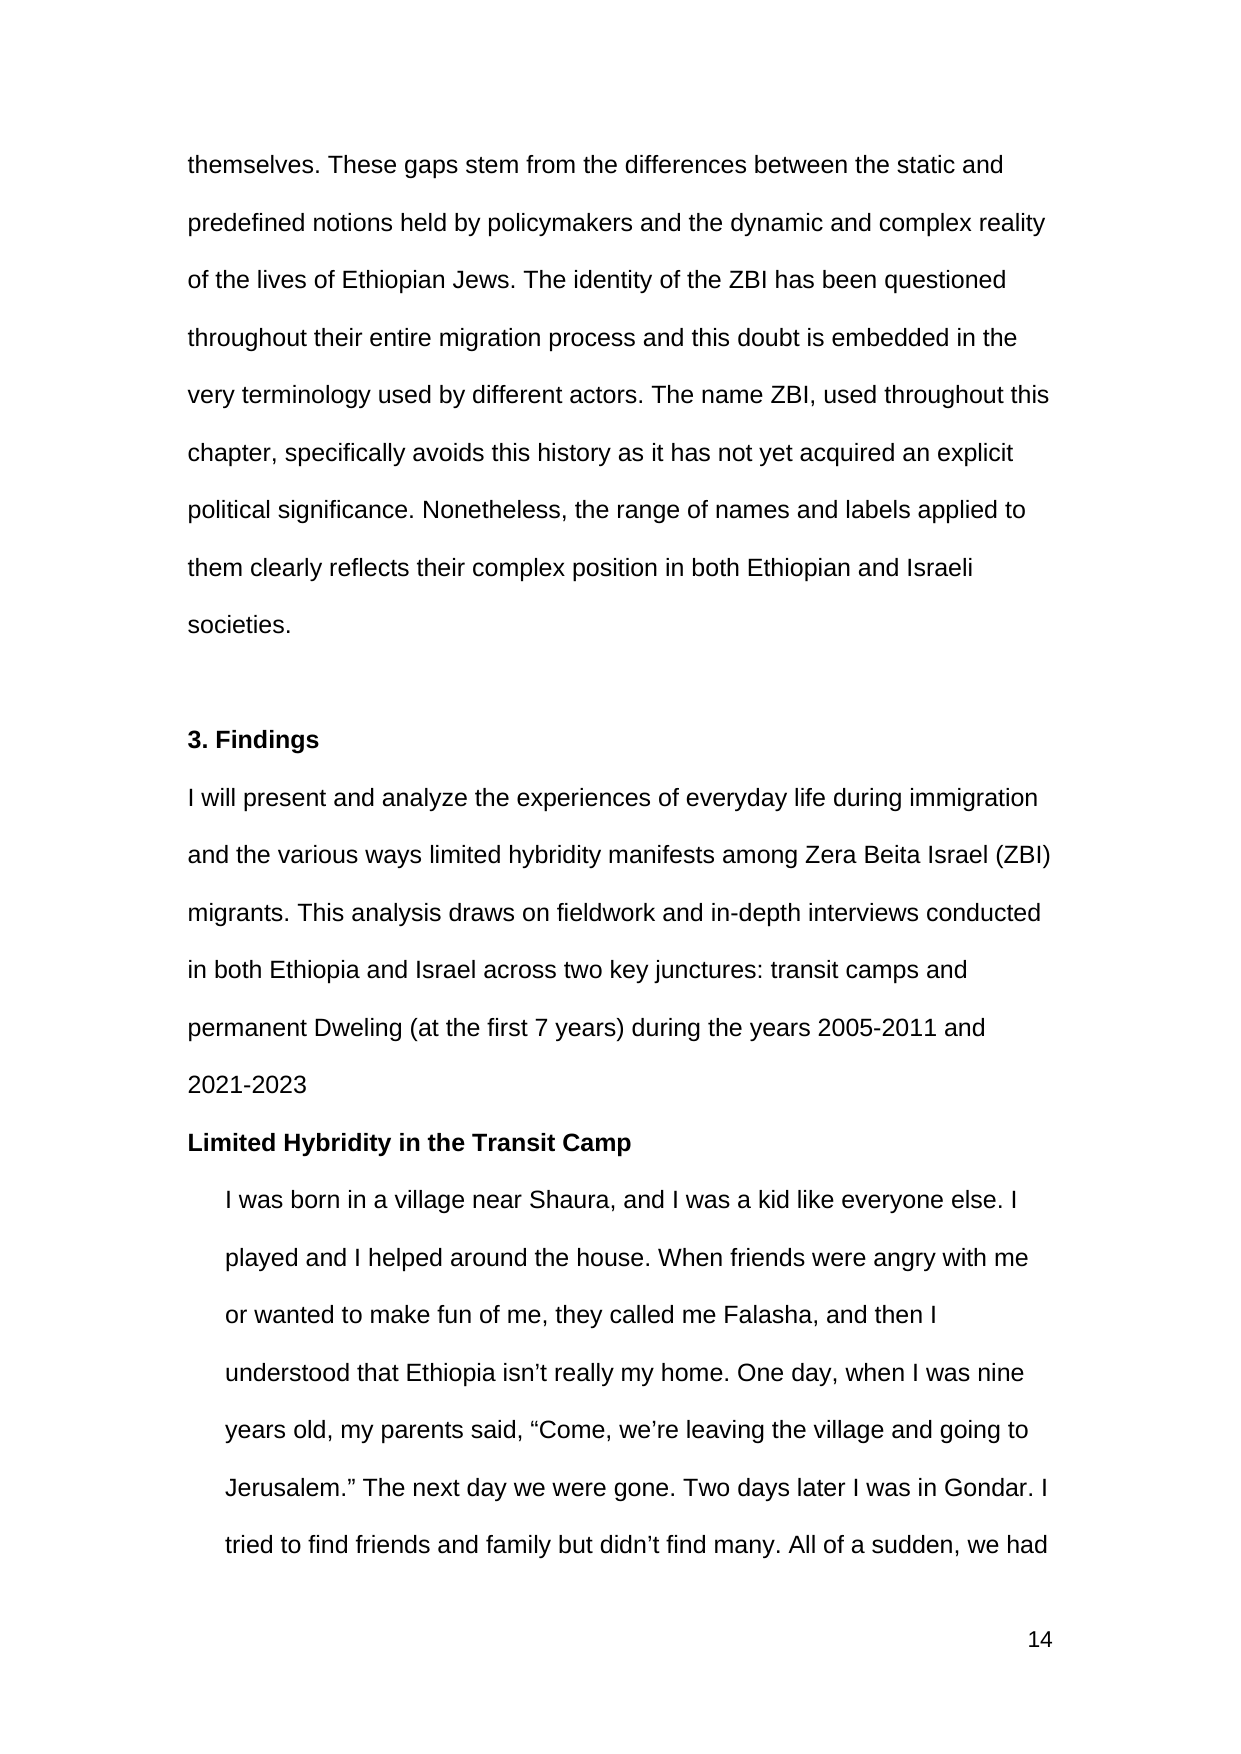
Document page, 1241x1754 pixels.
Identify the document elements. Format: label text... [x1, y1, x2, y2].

text 3. Findings [187, 725, 1053, 754]
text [187, 150, 1053, 639]
text Limited Hybridity in the Transit Camp [187, 1127, 1053, 1156]
text I will present and analyze the experiences of everyday life during immigration and the various ways limited hybridity manifests among Zera Beita Israel (ZBI) migrants. This analysis draws on fieldwork and in-depth interviews conducted in both Ethiopia and Israel across two key junctures: transit camps and permanent Dweling (at the first 7 years) during the years 2005-2011 and 2021-2023 [187, 782, 1053, 1099]
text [225, 1185, 1053, 1559]
